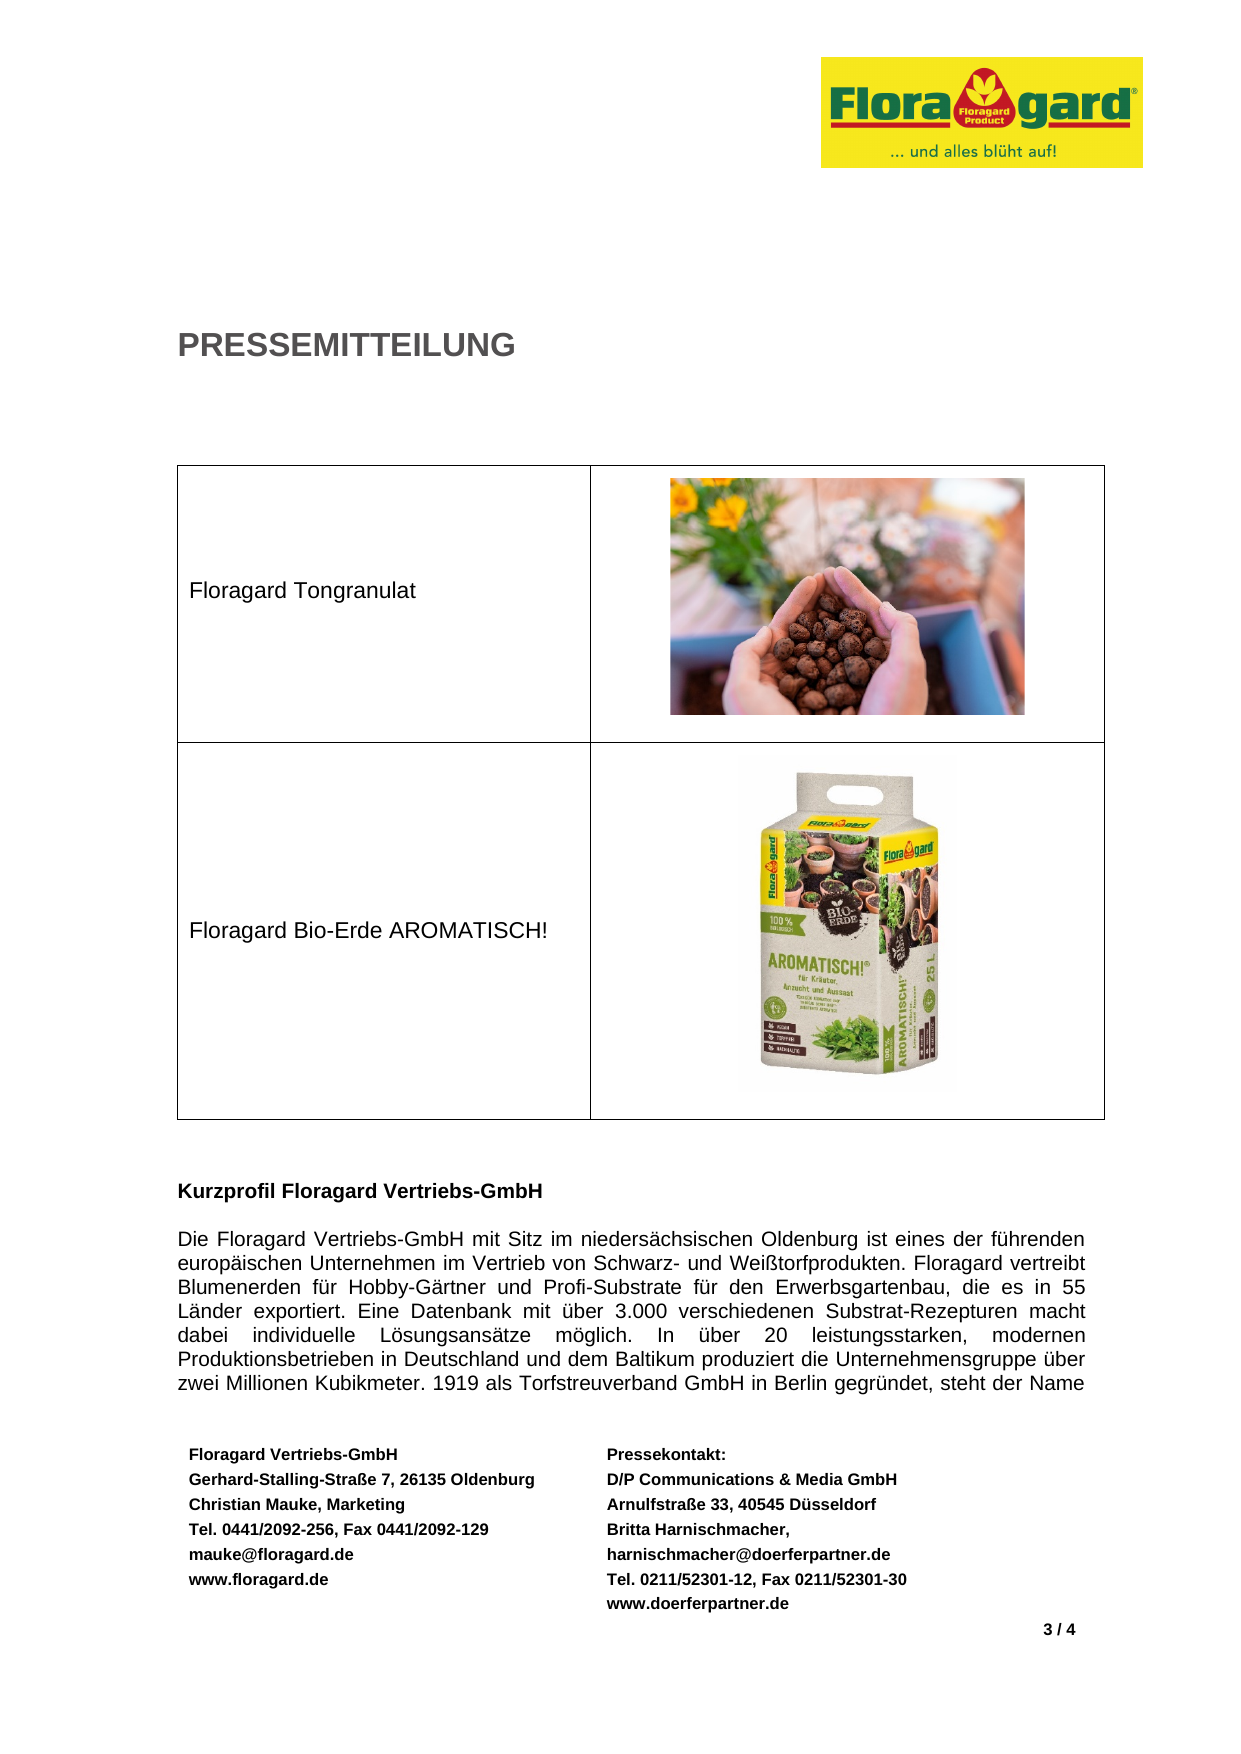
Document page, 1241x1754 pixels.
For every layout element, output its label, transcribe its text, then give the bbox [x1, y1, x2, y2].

text Kurzprofil Floragard Vertriebs-GmbH [177, 1179, 1087, 1203]
table_cell Floragard Bio-Erde AROMATISCH! [178, 743, 590, 1118]
picture [670, 478, 1025, 715]
table_cell [591, 743, 1104, 1118]
picture [738, 755, 957, 1092]
table_cell [591, 466, 1104, 742]
table_cell Floragard Tongranulat [178, 466, 590, 742]
picture [821, 57, 1143, 168]
